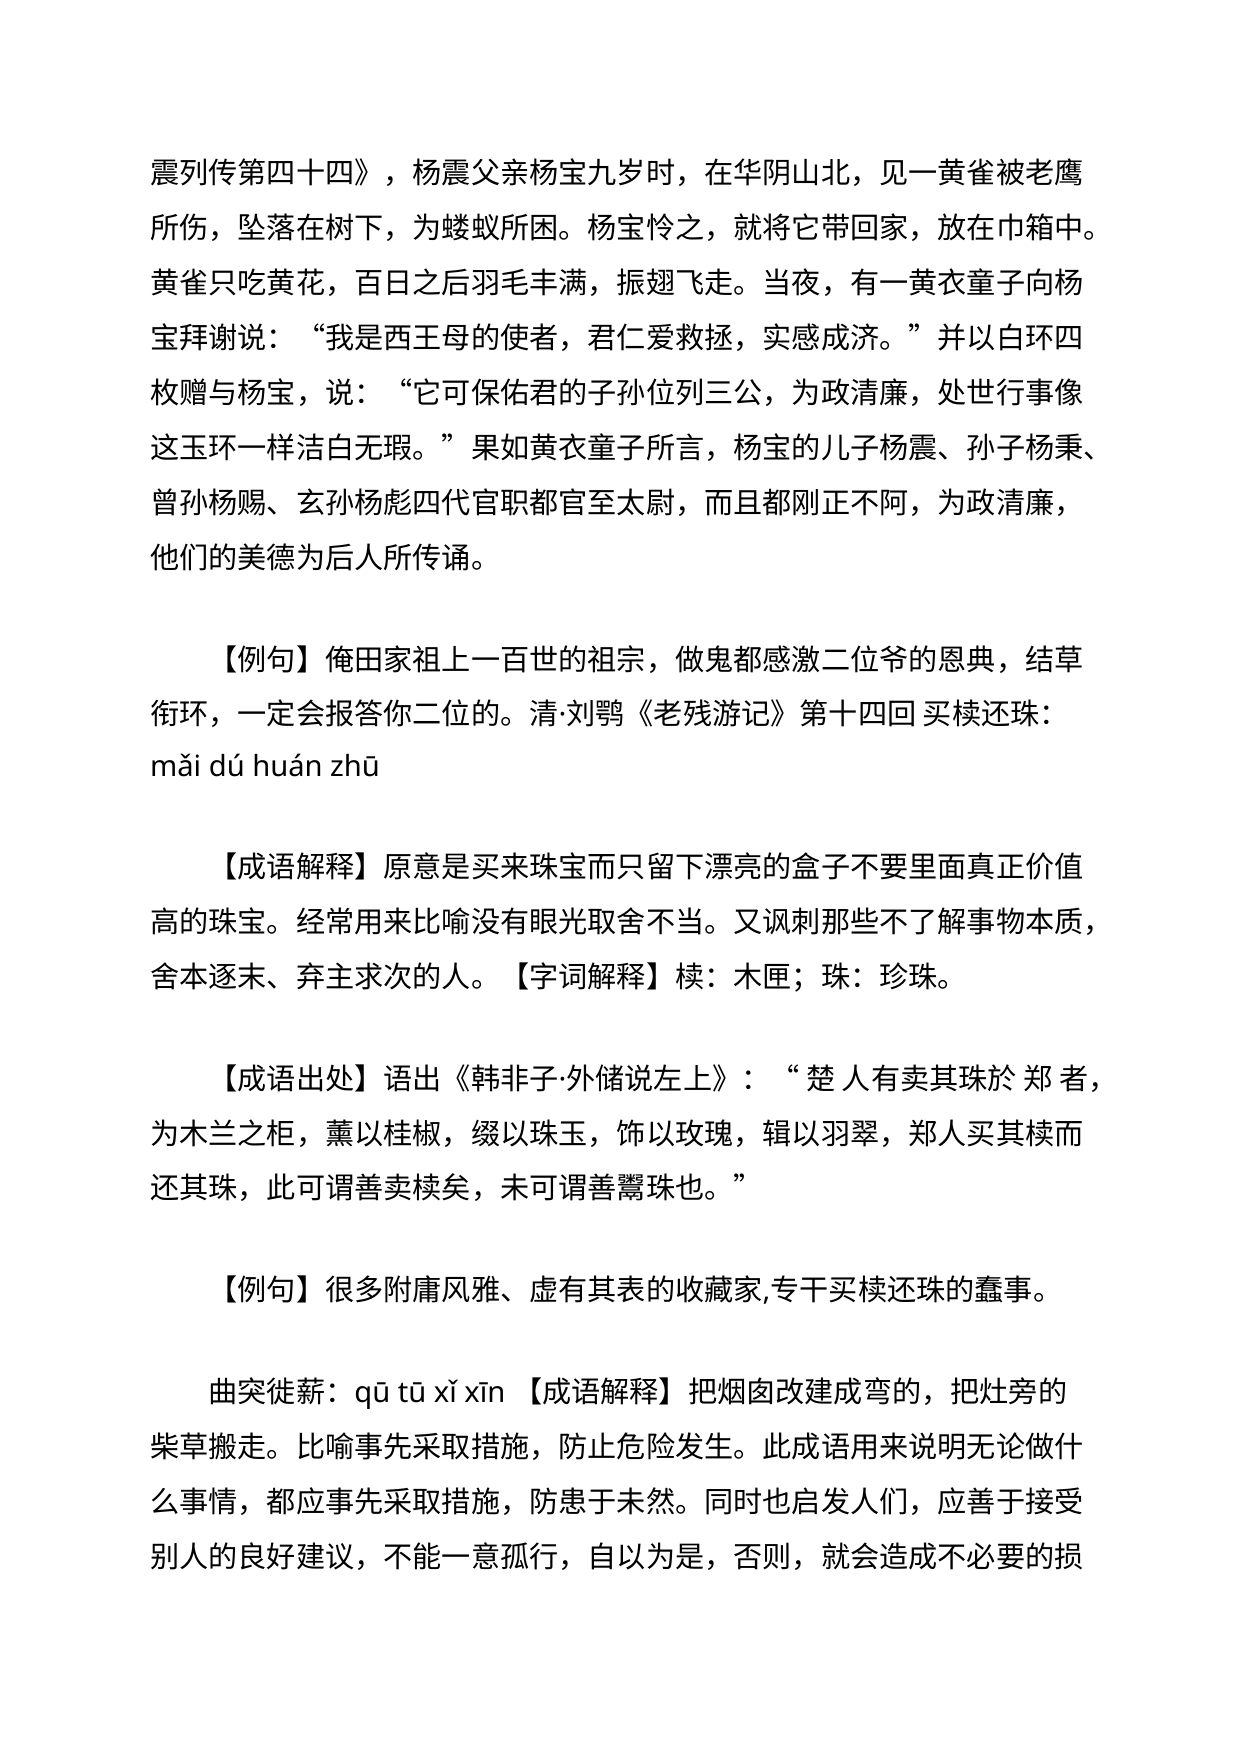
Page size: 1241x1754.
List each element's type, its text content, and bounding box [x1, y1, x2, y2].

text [150, 150, 1090, 577]
text 【成语解释】原意是买来珠宝而只留下漂亮的盒子不要里面真正价值高的珠宝。经常用来比喻没有眼光取舍不当。又讽刺那些不了解事物本质，舍本逐末、弃主求次的人。【字词解释】椟：木匣；珠：珍珠。 [150, 844, 1090, 996]
text 【成语出处】语出《韩非子·外储说左上》：“ 楚 人有卖其珠於 郑 者，为木兰之柜，薰以桂椒，缀以珠玉，饰以玫瑰，辑以羽翠，郑人买其椟而还其珠，此可谓善卖椟矣，未可谓善鬻珠也。” [150, 1055, 1090, 1207]
text 【例句】很多附庸风雅、虚有其表的收藏家,专干买椟还珠的蠢事。 [150, 1267, 1090, 1309]
text 【例句】俺田家祖上一百世的祖宗，做鬼都感激二位爷的恩典，结草衔环，一定会报答你二位的。清·刘鹗《老残游记》第十四回 买椟还珠：mǎi dú huán zhū [150, 636, 1090, 785]
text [150, 1369, 1090, 1576]
